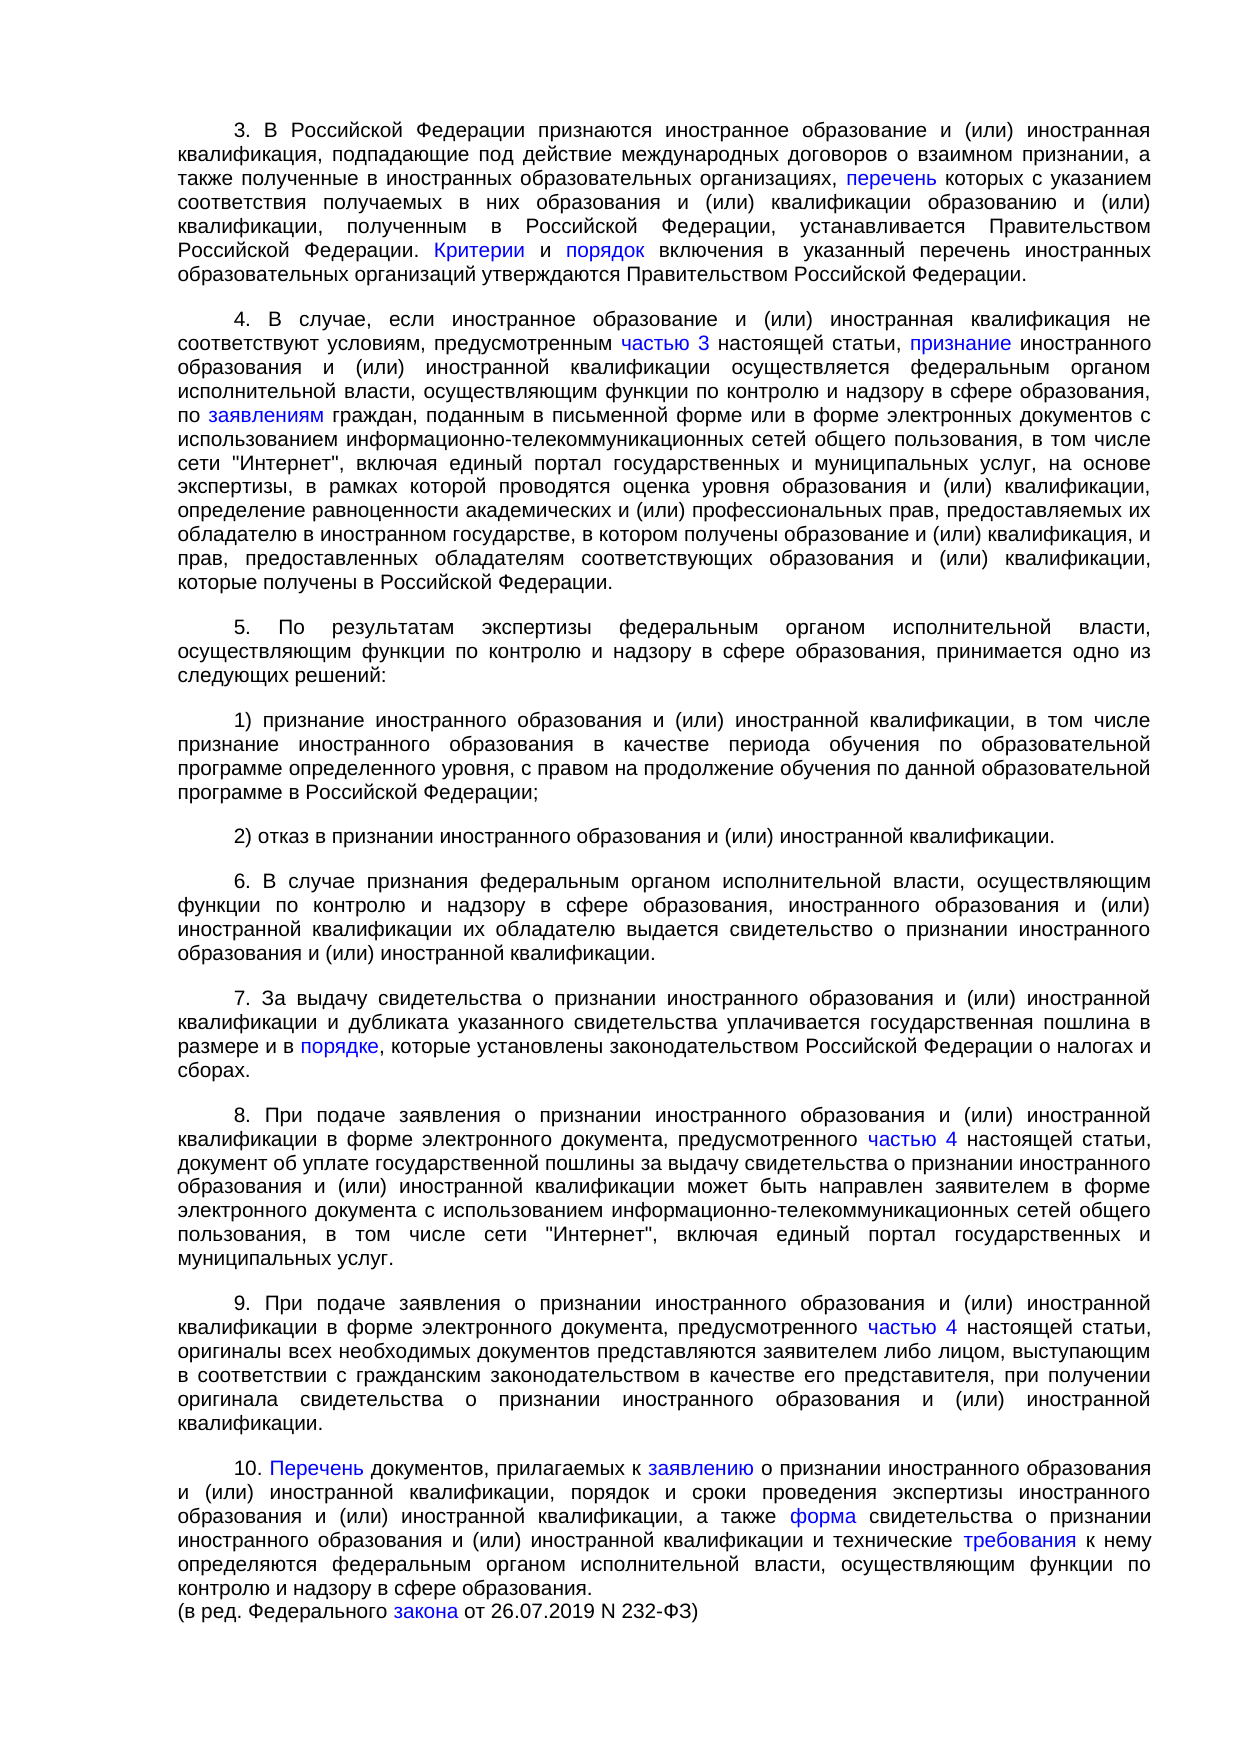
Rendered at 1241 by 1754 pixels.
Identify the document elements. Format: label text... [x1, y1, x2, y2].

text 2) отказ в признании иностранного образования и (или) иностранной квалификации. [177, 824, 1152, 848]
text 6. В случае признания федеральным органом исполнительной власти, осуществляющим функции по контролю и надзору в сфере образования, иностранного образования и (или) иностранной квалификации их обладателю выдается свидетельство о признании иностранного образования и (или) иностранной квалификации. [177, 869, 1152, 965]
text 8. При подаче заявления о признании иностранного образования и (или) иностранной квалификации в форме электронного документа, предусмотренного частью 4 настоящей статьи, документ об уплате государственной пошлины за выдачу свидетельства о признании иностранного образования и (или) иностранной квалификации может быть направлен заявителем в форме электронного документа с использованием информационно-телекоммуникационных сетей общего пользования, в том числе сети "Интернет", включая единый портал государственных и муниципальных услуг. [177, 1102, 1152, 1270]
text 4. В случае, если иностранное образование и (или) иностранная квалификация не соответствуют условиям, предусмотренным частью 3 настоящей статьи, признание иностранного образования и (или) иностранной квалификации осуществляется федеральным органом исполнительной власти, осуществляющим функции по контролю и надзору в сфере образования, по заявлениям граждан, поданным в письменной форме или в форме электронных документов с использованием информационно-телекоммуникационных сетей общего пользования, в том числе сети "Интернет", включая единый портал государственных и муниципальных услуг, на основе экспертизы, в рамках которой проводятся оценка уровня образования и (или) квалификации, определение равноценности академических и (или) профессиональных прав, предоставляемых их обладателю в иностранном государстве, в котором получены образование и (или) квалификация, и прав, предоставленных обладателям соответствующих образования и (или) квалификации, которые получены в Российской Федерации. [177, 307, 1152, 594]
text 3. В Российской Федерации признаются иностранное образование и (или) иностранная квалификация, подпадающие под действие международных договоров о взаимном признании, а также полученные в иностранных образовательных организациях, перечень которых с указанием соответствия получаемых в них образования и (или) квалификации образованию и (или) квалификации, полученным в Российской Федерации, устанавливается Правительством Российской Федерации. Критерии и порядок включения в указанный перечень иностранных образовательных организаций утверждаются Правительством Российской Федерации. [177, 118, 1152, 286]
text 9. При подаче заявления о признании иностранного образования и (или) иностранной квалификации в форме электронного документа, предусмотренного частью 4 настоящей статьи, оригиналы всех необходимых документов представляются заявителем либо лицом, выступающим в соответствии с гражданским законодательством в качестве его представителя, при получении оригинала свидетельства о признании иностранного образования и (или) иностранной квалификации. [177, 1291, 1152, 1435]
text 7. За выдачу свидетельства о признании иностранного образования и (или) иностранной квалификации и дубликата указанного свидетельства уплачивается государственная пошлина в размере и в порядке, которые установлены законодательством Российской Федерации о налогах и сборах. [177, 986, 1152, 1082]
text 1) признание иностранного образования и (или) иностранной квалификации, в том числе признание иностранного образования в качестве периода обучения по образовательной программе определенного уровня, с правом на продолжение обучения по данной образовательной программе в Российской Федерации; [177, 708, 1152, 803]
text 5. По результатам экспертизы федеральным органом исполнительной власти, осуществляющим функции по контролю и надзору в сфере образования, принимается одно из следующих решений: [177, 615, 1152, 687]
text (в ред. Федерального закона от 26.07.2019 N 232-ФЗ) [177, 1599, 1152, 1623]
text 10. Перечень документов, прилагаемых к заявлению о признании иностранного образования и (или) иностранной квалификации, порядок и сроки проведения экспертизы иностранного образования и (или) иностранной квалификации, а также форма свидетельства о признании иностранного образования и (или) иностранной квалификации и технические требования к нему определяются федеральным органом исполнительной власти, осуществляющим функции по контролю и надзору в сфере образования. [177, 1456, 1152, 1599]
